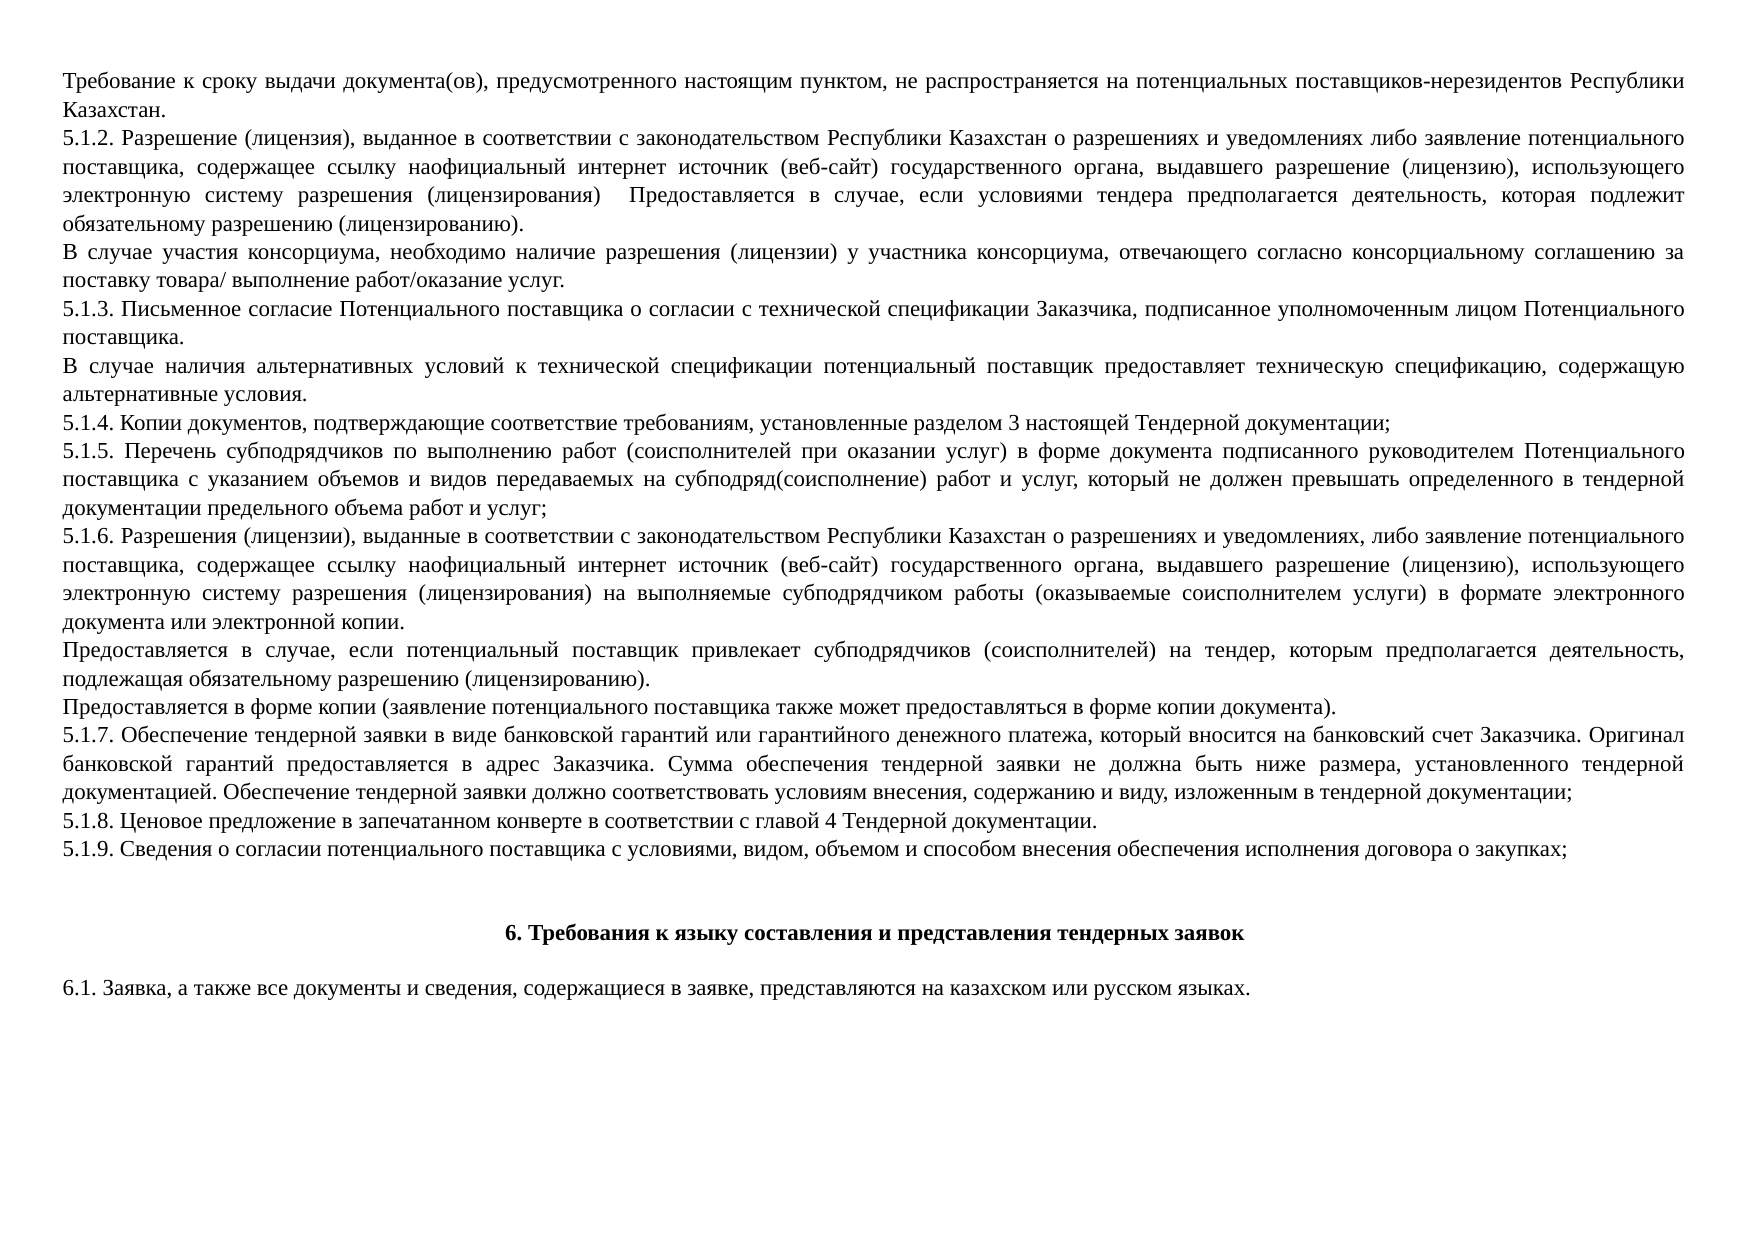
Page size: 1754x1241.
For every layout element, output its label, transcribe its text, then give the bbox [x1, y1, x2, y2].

text 5.1.9. Сведения о согласии потенциального поставщика с условиями, видом, объемом и способом внесения обеспечения исполнения договора о закупках; [62, 835, 1688, 862]
text 5.1.5. Перечень субподрядчиков по выполнению работ (соисполнителей при оказании услуг) в форме документа подписанного руководителем Потенциального поставщика с указанием объемов и видов передаваемых на субподряд(соисполнение) работ и услуг, который не должен превышать определенного в тендерной документации предельного объема работ и услуг; [62, 437, 1688, 520]
text 5.1.8. Ценовое предложение в запечатанном конверте в соответствии с главой 4 Тендерной документации. [62, 807, 1688, 833]
text 5.1.7. Обеспечение тендерной заявки в виде банковской гарантий или гарантийного денежного платежа, который вносится на банковский счет Заказчика. Оригинал банковской гарантий предоставляется в адрес Заказчика. Сумма обеспечения тендерной заявки не должна быть ниже размера, установленного тендерной документацией. Обеспечение тендерной заявки должно соответствовать условиям внесения, содержанию и виду, изложенным в тендерной документации; [62, 721, 1688, 805]
text Требование к сроку выдачи документа(ов), предусмотренного настоящим пунктом, не распространяется на потенциальных поставщиков-нерезидентов Республики Казахстан. [62, 67, 1688, 122]
text 5.1.6. Разрешения (лицензии), выданные в соответствии с законодательством Республики Казахстан о разрешениях и уведомлениях, либо заявление потенциального поставщика, содержащее ссылку наофициальный интернет источник (веб-сайт) государственного органа, выдавшего разрешение (лицензию), использующего электронную систему разрешения (лицензирования) на выполняемые субподрядчиком работы (оказываемые соисполнителем услуги) в формате электронного документа или электронной копии. [62, 522, 1688, 634]
subtitle 6. Требования к языку составления и представления тендерных заявок [62, 919, 1688, 945]
text Предоставляется в форме копии (заявление потенциального поставщика также может предоставляться в форме копии документа). [62, 693, 1688, 719]
text В случае участия консорциума, необходимо наличие разрешения (лицензии) у участника консорциума, отвечающего согласно консорциальному соглашению за поставку товара/ выполнение работ/оказание услуг. [62, 238, 1688, 293]
text Предоставляется в случае, если потенциальный поставщик привлекает субподрядчиков (соисполнителей) на тендер, которым предполагается деятельность, подлежащая обязательному разрешению (лицензированию). [62, 636, 1688, 691]
text В случае наличия альтернативных условий к технической спецификации потенциальный поставщик предоставляет техническую спецификацию, содержащую альтернативные условия. [62, 352, 1688, 407]
text 6.1. Заявка, а также все документы и сведения, содержащиеся в заявке, представляются на казахском или русском языках. [62, 974, 1688, 1000]
text 5.1.2. Разрешение (лицензия), выданное в соответствии с законодательством Республики Казахстан о разрешениях и уведомлениях либо заявление потенциального поставщика, содержащее ссылку наофициальный интернет источник (веб-сайт) государственного органа, выдавшего разрешение (лицензию), использующего электронную систему разрешения (лицензирования) Предоставляется в случае, если условиями тендера предполагается деятельность, которая подлежит обязательному разрешению (лицензированию). [62, 124, 1688, 236]
text 5.1.4. Копии документов, подтверждающие соответствие требованиям, установленные разделом 3 настоящей Тендерной документации; [62, 409, 1688, 435]
text 5.1.3. Письменное согласие Потенциального поставщика о согласии с технической спецификации Заказчика, подписанное уполномоченным лицом Потенциального поставщика. [62, 295, 1688, 350]
